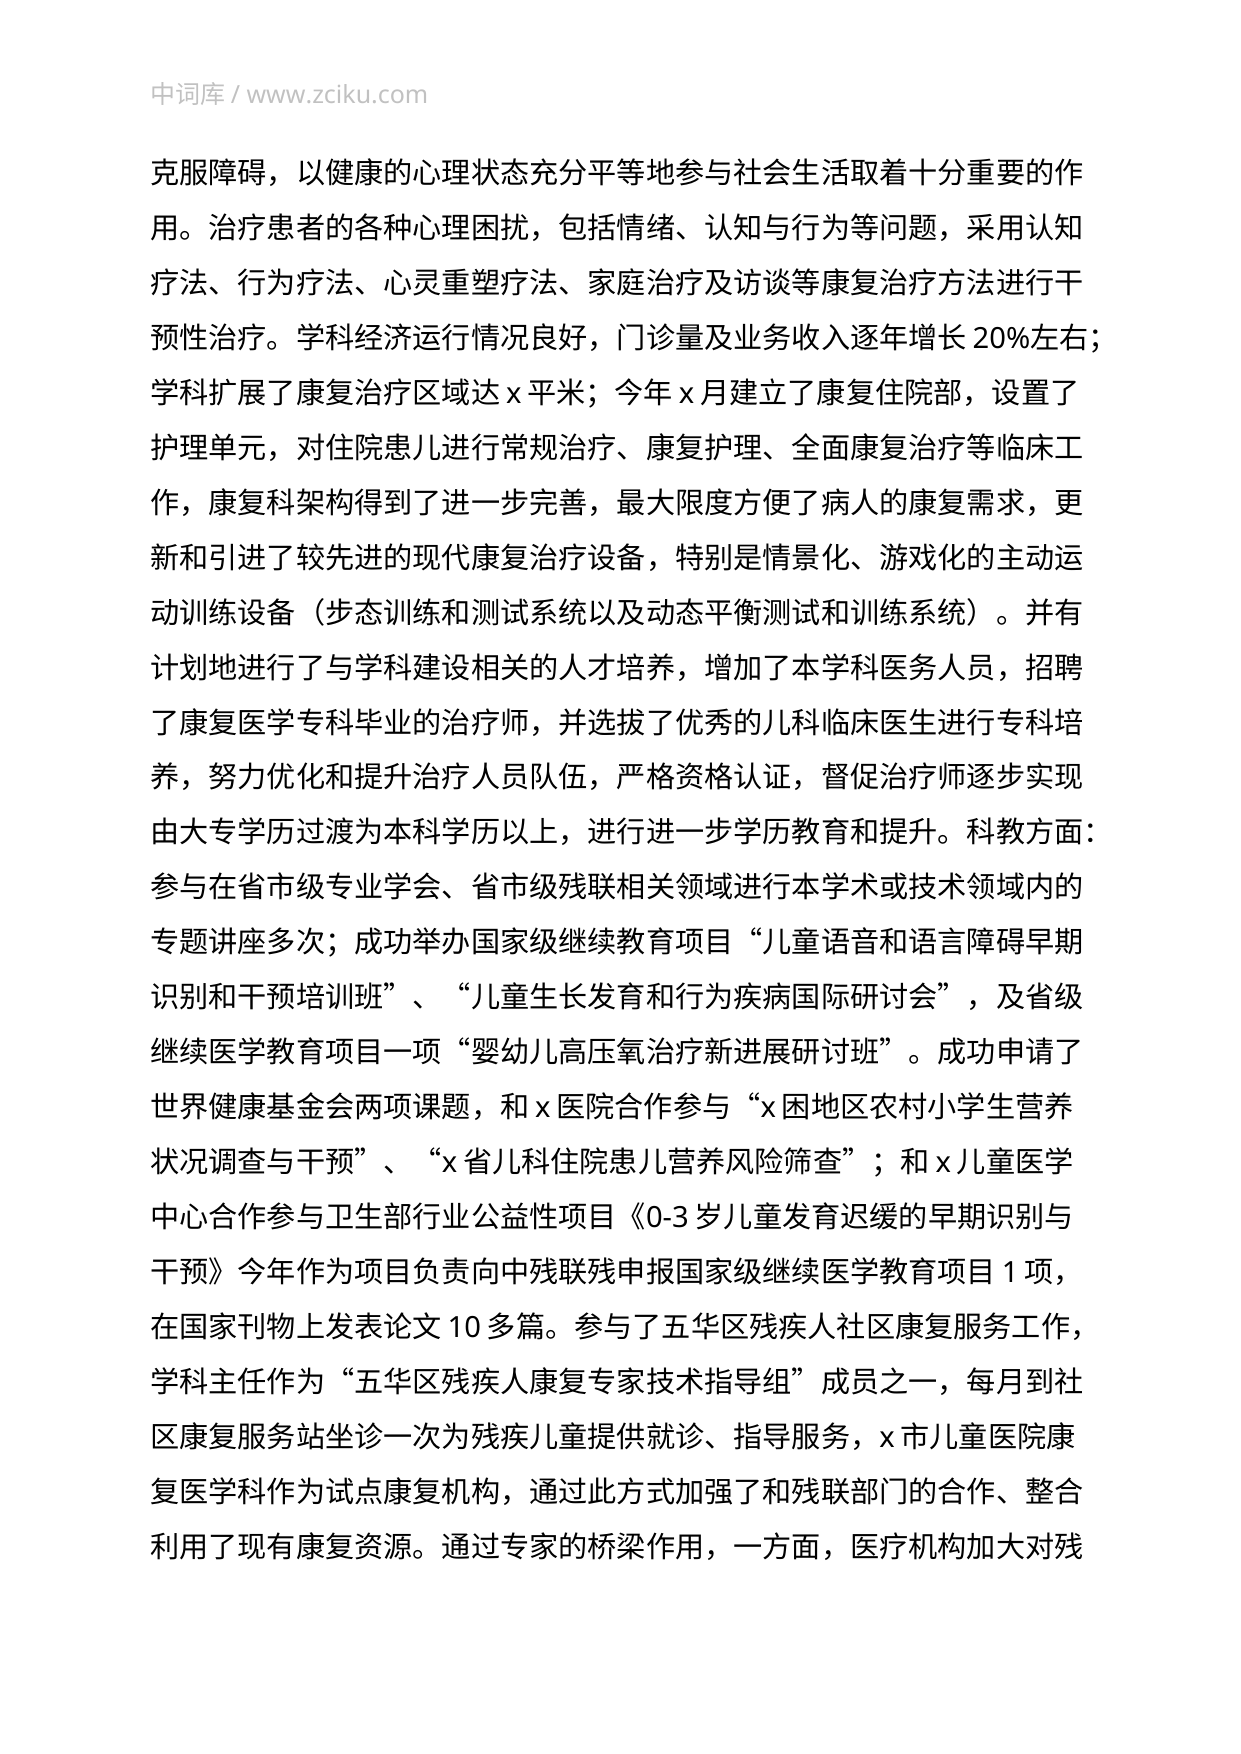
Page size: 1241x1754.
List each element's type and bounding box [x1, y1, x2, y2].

text [150, 150, 1090, 1566]
